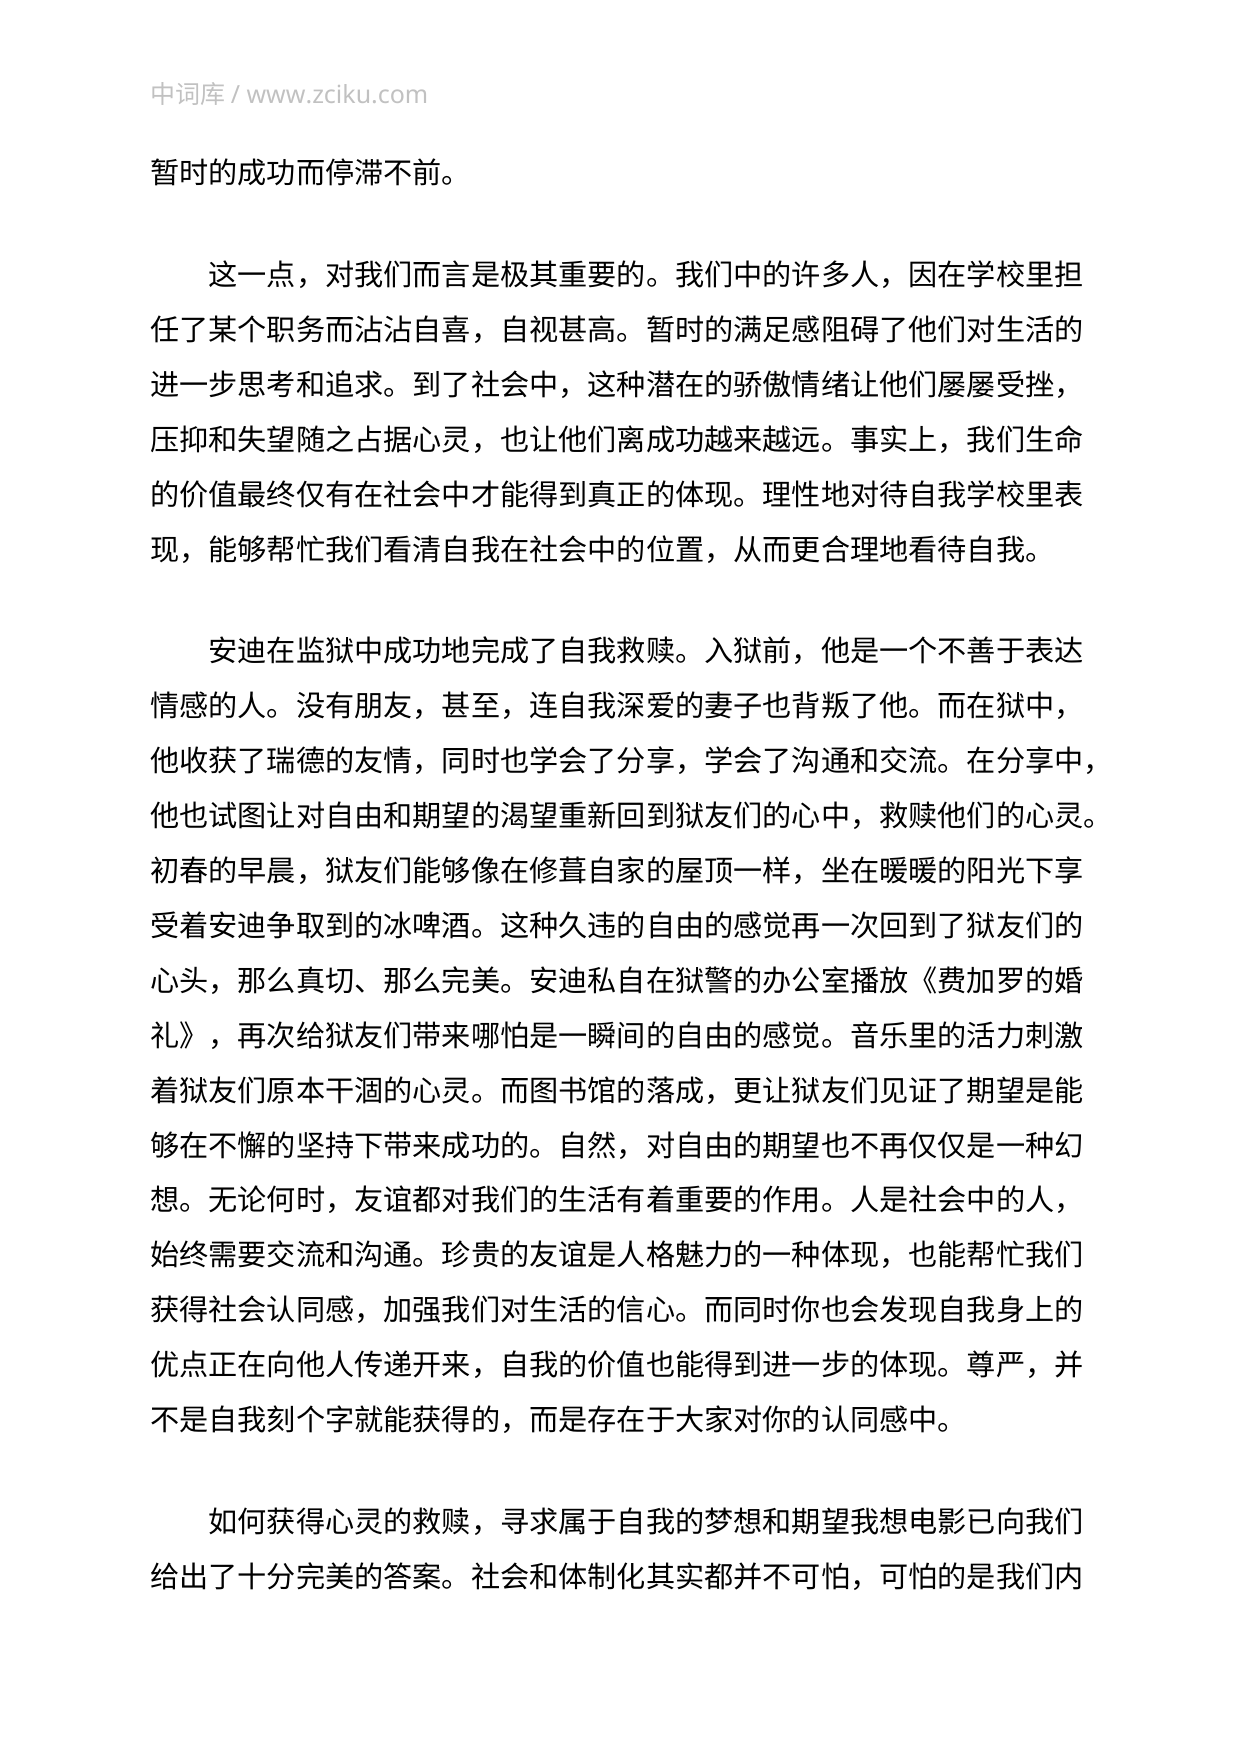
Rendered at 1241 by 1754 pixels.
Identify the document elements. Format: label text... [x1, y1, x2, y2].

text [150, 150, 1090, 192]
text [150, 1498, 1090, 1596]
text 安迪在监狱中成功地完成了自我救赎。入狱前，他是一个不善于表达情感的人。没有朋友，甚至，连自我深爱的妻子也背叛了他。而在狱中，他收获了瑞德的友情，同时也学会了分享，学会了沟通和交流。在分享中，他也试图让对自由和期望的渴望重新回到狱友们的心中，救赎他们的心灵。初春的早晨，狱友们能够像在修葺自家的屋顶一样，坐在暖暖的阳光下享受着安迪争取到的冰啤酒。这种久违的自由的感觉再一次回到了狱友们的心头，那么真切、那么完美。安迪私自在狱警的办公室播放《费加罗的婚礼》，再次给狱友们带来哪怕是一瞬间的自由的感觉。音乐里的活力刺激着狱友们原本干涸的心灵。而图书馆的落成，更让狱友们见证了期望是能够在不懈的坚持下带来成功的。自然，对自由的期望也不再仅仅是一种幻想。无论何时，友谊都对我们的生活有着重要的作用。人是社会中的人，始终需要交流和沟通。珍贵的友谊是人格魅力的一种体现，也能帮忙我们获得社会认同感，加强我们对生活的信心。而同时你也会发现自我身上的优点正在向他人传递开来，自我的价值也能得到进一步的体现。尊严，并不是自我刻个字就能获得的，而是存在于大家对你的认同感中。 [150, 628, 1090, 1439]
text 这一点，对我们而言是极其重要的。我们中的许多人，因在学校里担任了某个职务而沾沾自喜，自视甚高。暂时的满足感阻碍了他们对生活的进一步思考和追求。到了社会中，这种潜在的骄傲情绪让他们屡屡受挫，压抑和失望随之占据心灵，也让他们离成功越来越远。事实上，我们生命的价值最终仅有在社会中才能得到真正的体现。理性地对待自我学校里表现，能够帮忙我们看清自我在社会中的位置，从而更合理地看待自我。 [150, 252, 1090, 568]
